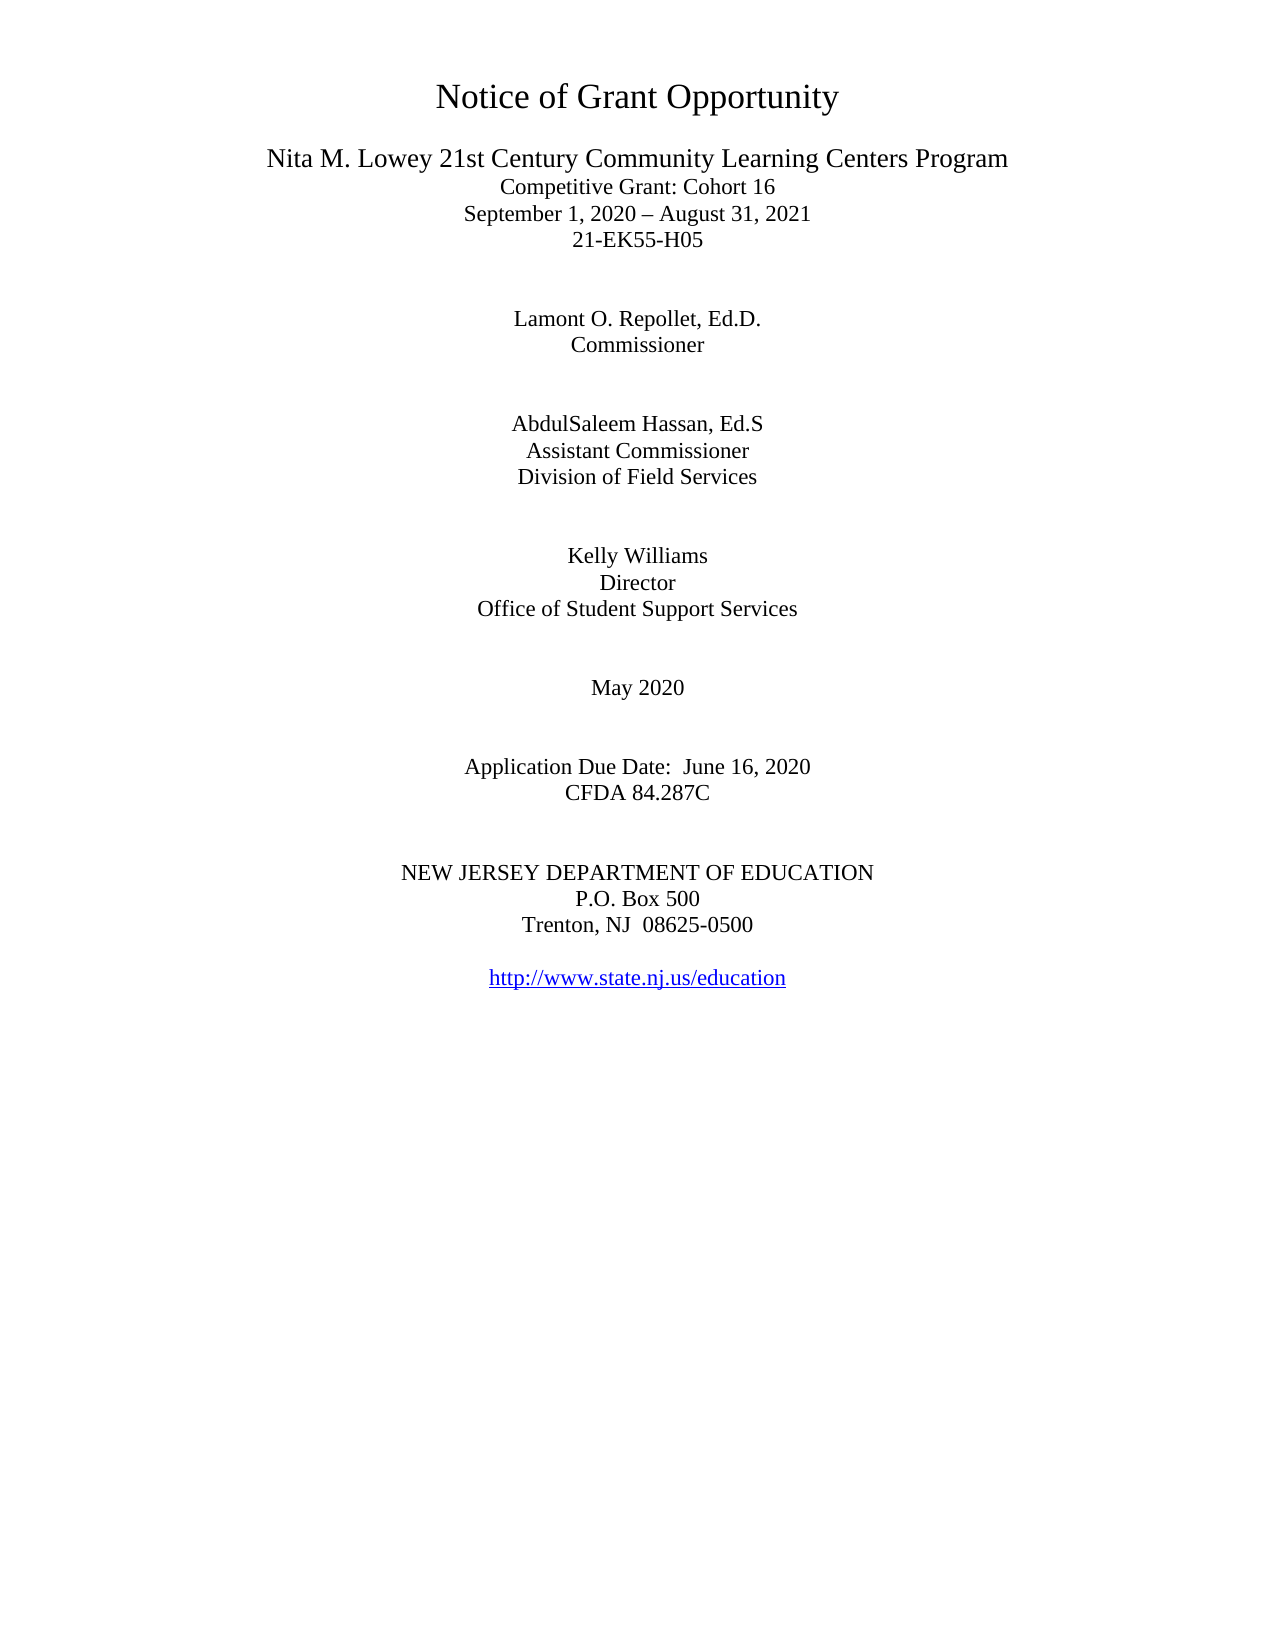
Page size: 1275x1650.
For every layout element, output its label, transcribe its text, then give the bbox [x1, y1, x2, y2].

subtitle Assistant Commissioner [75, 437, 1200, 463]
subtitle http://www.state.nj.us/education [75, 964, 1200, 990]
subtitle 21-EK55-H05 [75, 226, 1200, 252]
subtitle Application Due Date: June 16, 2020 [75, 753, 1200, 779]
subtitle Lamont O. Repollet, Ed.D. [75, 305, 1200, 331]
subtitle Director [75, 569, 1200, 595]
subtitle May 2020 [75, 674, 1200, 700]
subtitle P.O. Box 500 [75, 885, 1200, 911]
subtitle Kelly Williams [75, 542, 1200, 569]
subtitle Competitive Grant: Cohort 16 [75, 173, 1200, 200]
subtitle Notice of Grant Opportunity [75, 75, 1200, 116]
subtitle Nita M. Lowey 21st Century Community Learning Centers Program [75, 142, 1200, 173]
subtitle Division of Field Services [75, 463, 1200, 489]
subtitle September 1, 2020 – August 31, 2021 [75, 200, 1200, 226]
subtitle Office of Student Support Services [75, 595, 1200, 621]
subtitle Trenton, NJ 08625-0500 [75, 911, 1200, 938]
subtitle CFDA 84.287C [75, 779, 1200, 806]
subtitle AbdulSaleem Hassan, Ed.S [75, 411, 1200, 437]
subtitle NEW JERSEY DEPARTMENT OF EDUCATION [75, 858, 1200, 885]
subtitle Commissioner [75, 331, 1200, 358]
